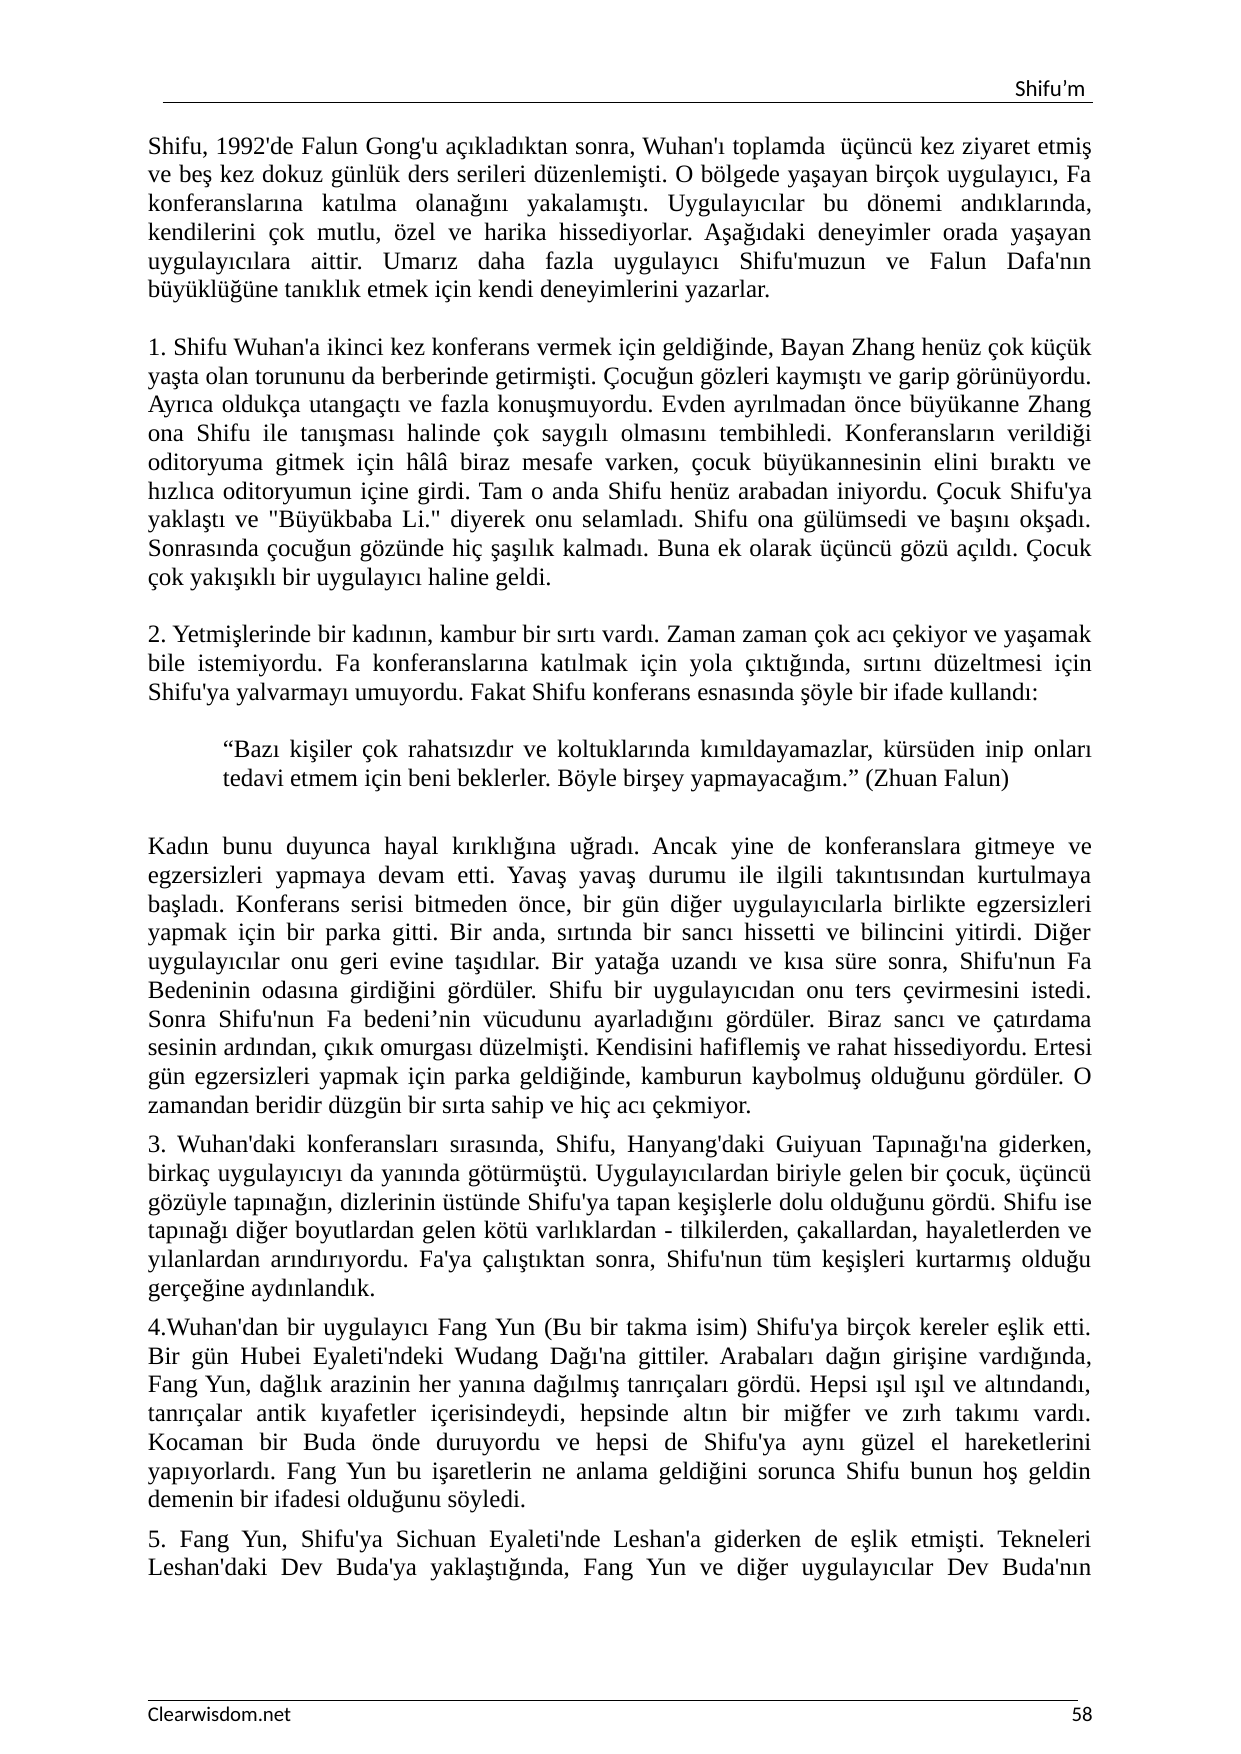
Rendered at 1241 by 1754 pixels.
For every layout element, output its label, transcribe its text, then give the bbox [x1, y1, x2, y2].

text Kadın bunu duyunca hayal kırıklığına uğradı. Ancak yine de konferanslara gitmeye ve egzersizleri yapmaya devam etti. Yavaş yavaş durumu ile ilgili takıntısından kurtulmaya başladı. Konferans serisi bitmeden önce, bir gün diğer uygulayıcılarla birlikte egzersizleri yapmak için bir parka gitti. Bir anda, sırtında bir sancı hissetti ve bilincini yitirdi. Diğer uygulayıcılar onu geri evine taşıdılar. Bir yatağa uzandı ve kısa süre sonra, Shifu'nun Fa Bedeninin odasına girdiğini gördüler. Shifu bir uygulayıcıdan onu ters çevirmesini istedi. Sonra Shifu'nun Fa bedeni’nin vücudunu ayarladığını gördüler. Biraz sancı ve çatırdama sesinin ardından, çıkık omurgası düzelmişti. Kendisini hafiflemiş ve rahat hissediyordu. Ertesi gün egzersizleri yapmak için parka geldiğinde, kamburun kaybolmuş olduğunu gördüler. O zamandan beridir düzgün bir sırta sahip ve hiç acı çekmiyor. [148, 831, 1093, 1119]
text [148, 1524, 1093, 1581]
text 3. Wuhan'daki konferansları sırasında, Shifu, Hanyang'daki Guiyuan Tapınağı'na giderken, birkaç uygulayıcıyı da yanında götürmüştü. Uygulayıcılardan biriyle gelen bir çocuk, üçüncü gözüyle tapınağın, dizlerinin üstünde Shifu'ya tapan keşişlerle dolu olduğunu gördü. Shifu ise tapınağı diğer boyutlardan gelen kötü varlıklardan - tilkilerden, çakallardan, hayaletlerden ve yılanlardan arındırıyordu. Fa'ya çalıştıktan sonra, Shifu'nun tüm keşişleri kurtarmış olduğu gerçeğine aydınlandık. [148, 1129, 1093, 1302]
text 2. Yetmişlerinde bir kadının, kambur bir sırtı vardı. Zaman zaman çok acı çekiyor ve yaşamak bile istemiyordu. Fa konferanslarına katılmak için yola çıktığında, sırtını düzeltmesi için Shifu'ya yalvarmayı umuyordu. Fakat Shifu konferans esnasında şöyle bir ifade kullandı: [148, 619, 1093, 706]
text 1. Shifu Wuhan'a ikinci kez konferans vermek için geldiğinde, Bayan Zhang henüz çok küçük yaşta olan torununu da berberinde getirmişti. Çocuğun gözleri kaymıştı ve garip görünüyordu. Ayrıca oldukça utangaçtı ve fazla konuşmuyordu. Evden ayrılmadan önce büyükanne Zhang ona Shifu ile tanışması halinde çok saygılı olmasını tembihledi. Konferansların verildiği oditoryuma gitmek için hâlâ biraz mesafe varken, çocuk büyükannesinin elini bıraktı ve hızlıca oditoryumun içine girdi. Tam o anda Shifu henüz arabadan iniyordu. Çocuk Shifu'ya yaklaştı ve "Büyükbaba Li." diyerek onu selamladı. Shifu ona gülümsedi ve başını okşadı. Sonrasında çocuğun gözünde hiç şaşılık kalmadı. Buna ek olarak üçüncü gözü açıldı. Çocuk çok yakışıklı bir uygulayıcı haline geldi. [148, 332, 1093, 591]
text “Bazı kişiler çok rahatsızdır ve koltuklarında kımıldayamazlar, kürsüden inip onları tedavi etmem için beni beklerler. Böyle birşey yapmayacağım.” (Zhuan Falun) [223, 734, 1093, 792]
text 4.Wuhan'dan bir uygulayıcı Fang Yun (Bu bir takma isim) Shifu'ya birçok kereler eşlik etti. Bir gün Hubei Eyaleti'ndeki Wudang Dağı'na gittiler. Arabaları dağın girişine vardığında, Fang Yun, dağlık arazinin her yanına dağılmış tanrıçaları gördü. Hepsi ışıl ışıl ve altındandı, tanrıçalar antik kıyafetler içerisindeydi, hepsinde altın bir miğfer ve zırh takımı vardı. Kocaman bir Buda önde duruyordu ve hepsi de Shifu'ya aynı güzel el hareketlerini yapıyorlardı. Fang Yun bu işaretlerin ne anlama geldiğini sorunca Shifu bunun hoş geldin demenin bir ifadesi olduğunu söyledi. [148, 1312, 1093, 1513]
text Shifu, 1992'de Falun Gong'u açıkladıktan sonra, Wuhan'ı toplamda üçüncü kez ziyaret etmiş ve beş kez dokuz günlük ders serileri düzenlemişti. O bölgede yaşayan birçok uygulayıcı, Fa konferanslarına katılma olanağını yakalamıştı. Uygulayıcılar bu dönemi andıklarında, kendilerini çok mutlu, özel ve harika hissediyorlar. Aşağıdaki deneyimler orada yaşayan uygulayıcılara aittir. Umarız daha fazla uygulayıcı Shifu'muzun ve Falun Dafa'nın büyüklüğüne tanıklık etmek için kendi deneyimlerini yazarlar. [148, 131, 1093, 303]
